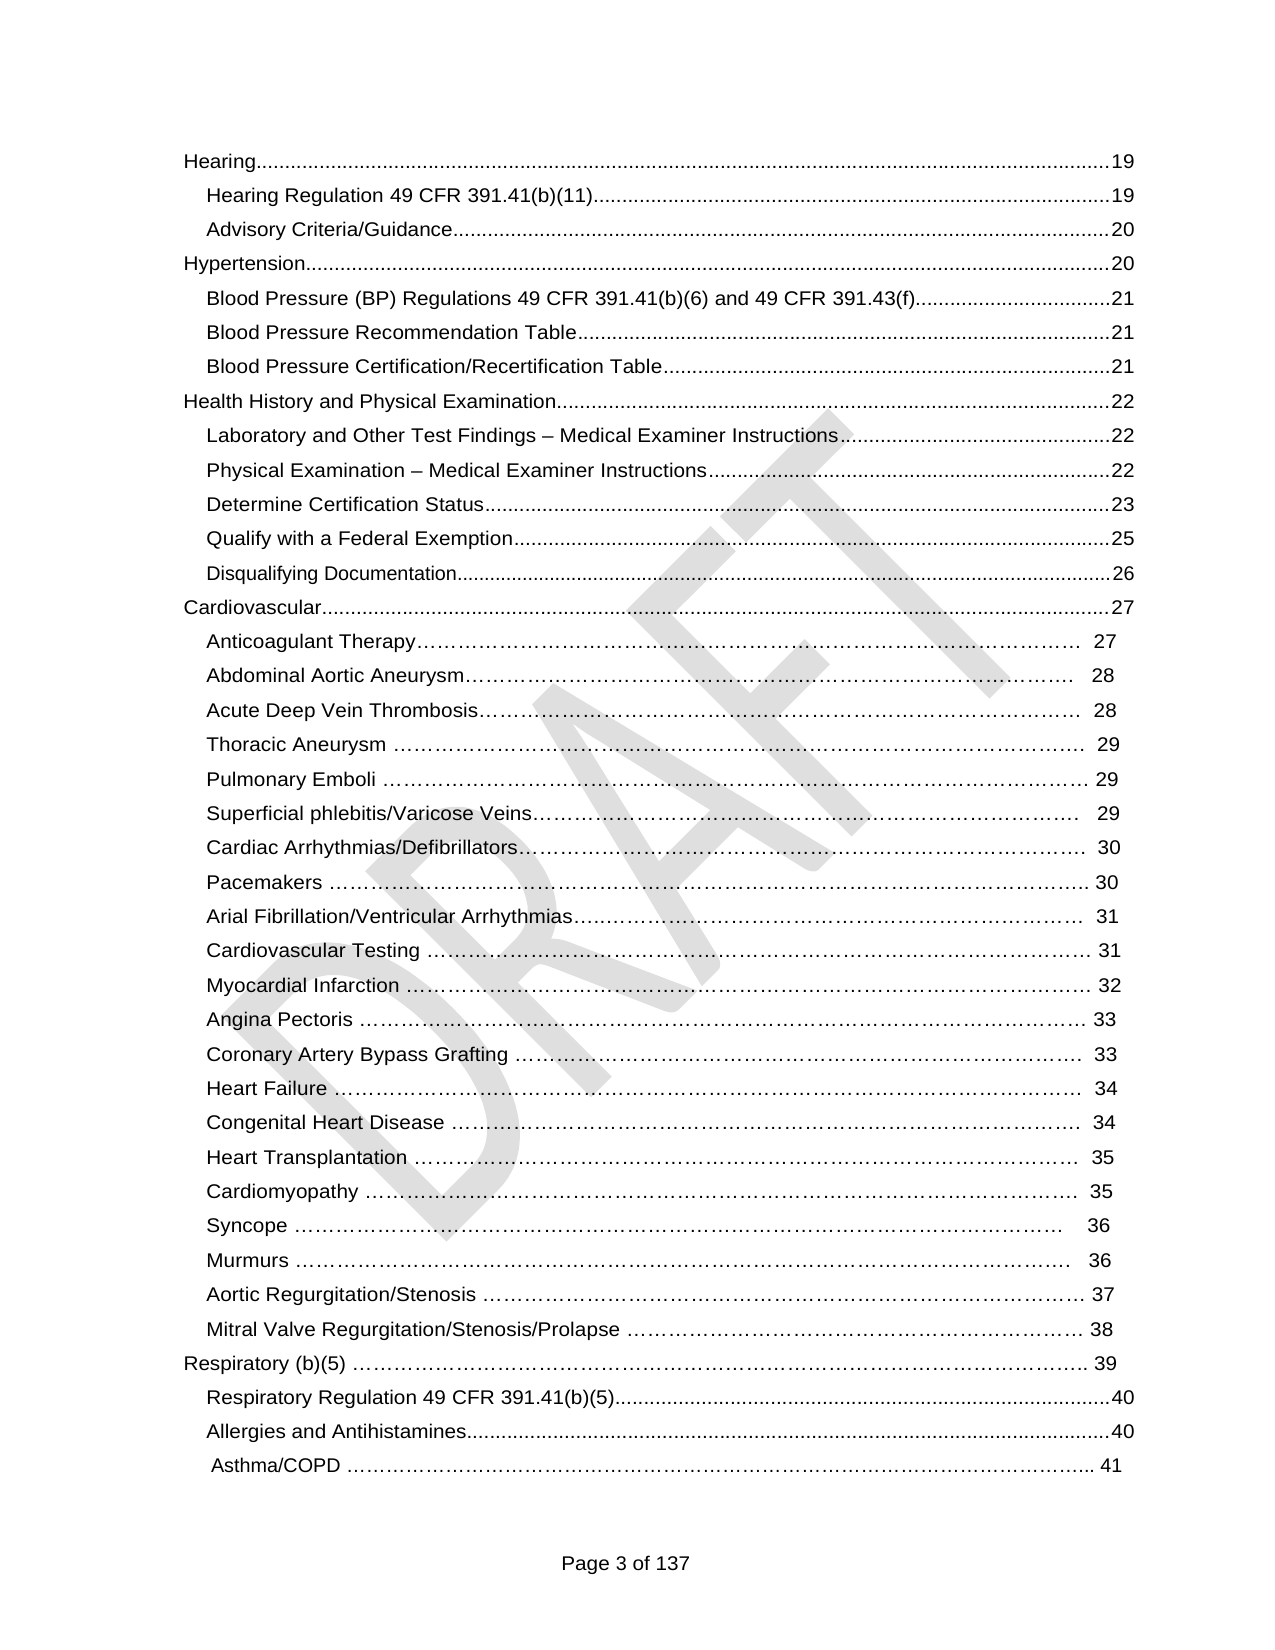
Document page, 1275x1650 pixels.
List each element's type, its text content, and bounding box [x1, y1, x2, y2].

text Blood Pressure Recommendation Table 21 [206, 321, 1125, 344]
text Respiratory (b)(5) …………………………………………………………………………………………….. 39 [183, 1351, 1125, 1374]
text Allergies and Antihistamines 40 [206, 1420, 1125, 1443]
text Thoracic Aneurysm ………………………………………………………………………………………. 29 [206, 733, 1125, 756]
text Blood Pressure Certification/Recertification Table 21 [206, 355, 1125, 378]
text Hypertension 20 [183, 252, 1125, 275]
text Congenital Heart Disease ………………………………………………………………………………. 34 [206, 1111, 1125, 1134]
text Aortic Regurgitation/Stenosis …………………………………………………………………………… 37 [206, 1283, 1125, 1306]
text Asthma/COPD …………………………………………………………………………………………………... 41 [183, 1454, 1125, 1477]
text Disqualifying Documentation 26 [206, 562, 1125, 584]
text Determine Certification Status 23 [206, 493, 1125, 516]
text Coronary Artery Bypass Grafting ………………………………………………………………………. 33 [206, 1042, 1125, 1065]
text Cardiac Arrhythmias/Defibrillators………………………………………………………………………. 30 [206, 836, 1125, 859]
text Abdominal Aortic Aneurysm……………………………………………………………………………. 28 [206, 664, 1125, 687]
text Superficial phlebitis/Varicose Veins……………………………………………………………………. 29 [206, 802, 1125, 824]
text Angina Pectoris …………………………………………………………………………………………… 33 [206, 1008, 1125, 1031]
text Anticoagulant Therapy…………………………………………………………………………………… 27 [206, 630, 1125, 653]
text Murmurs …………………………………………………………………………………………………. 36 [206, 1249, 1125, 1271]
text Heart Transplantation …………………………………………………………………………………… 35 [206, 1146, 1125, 1168]
text Cardiovascular 27 [183, 596, 1125, 618]
text Syncope ………………………………………………………………………………………………… 36 [206, 1214, 1125, 1237]
text Respiratory Regulation 49 CFR 391.41(b)(5) 40 [206, 1386, 1125, 1408]
text Qualify with a Federal Exemption 25 [206, 527, 1125, 550]
text Pacemakers ……………………………………………………………………………………………….. 30 [206, 871, 1125, 893]
text Pulmonary Emboli ………………………………………………………………………………………… 29 [206, 767, 1125, 790]
text Myocardial Infarction ……………………………………………………………………………………… 32 [206, 974, 1125, 996]
text Cardiomyopathy …………………………………………………………………………………………. 35 [206, 1180, 1125, 1203]
text Mitral Valve Regurgitation/Stenosis/Prolapse ………………………………………………………… 38 [206, 1317, 1125, 1340]
text Health History and Physical Examination 22 [150, 390, 1125, 412]
text Heart Failure ……………………………………………………………………………………………… 34 [206, 1077, 1125, 1099]
text Acute Deep Vein Thrombosis…………………………………………………………………………… 28 [206, 699, 1125, 721]
text Hearing Regulation 49 CFR 391.41(b)(11) 19 [206, 184, 1125, 207]
text Cardiovascular Testing …………………………………………………………………………………… 31 [206, 939, 1125, 962]
text Blood Pressure (BP) Regulations 49 CFR 391.41(b)(6) and 49 CFR 391.43(f) 21 [206, 287, 1125, 309]
text Arial Fibrillation/Ventricular Arrhythmias…..…………………………………………………………… 31 [206, 905, 1125, 928]
text Hearing 19 [183, 150, 1125, 173]
text Laboratory and Other Test Findings – Medical Examiner Instructions 22 [206, 424, 1125, 447]
text Physical Examination – Medical Examiner Instructions 22 [206, 458, 1125, 481]
text Advisory Criteria/Guidance 20 [206, 218, 1125, 241]
